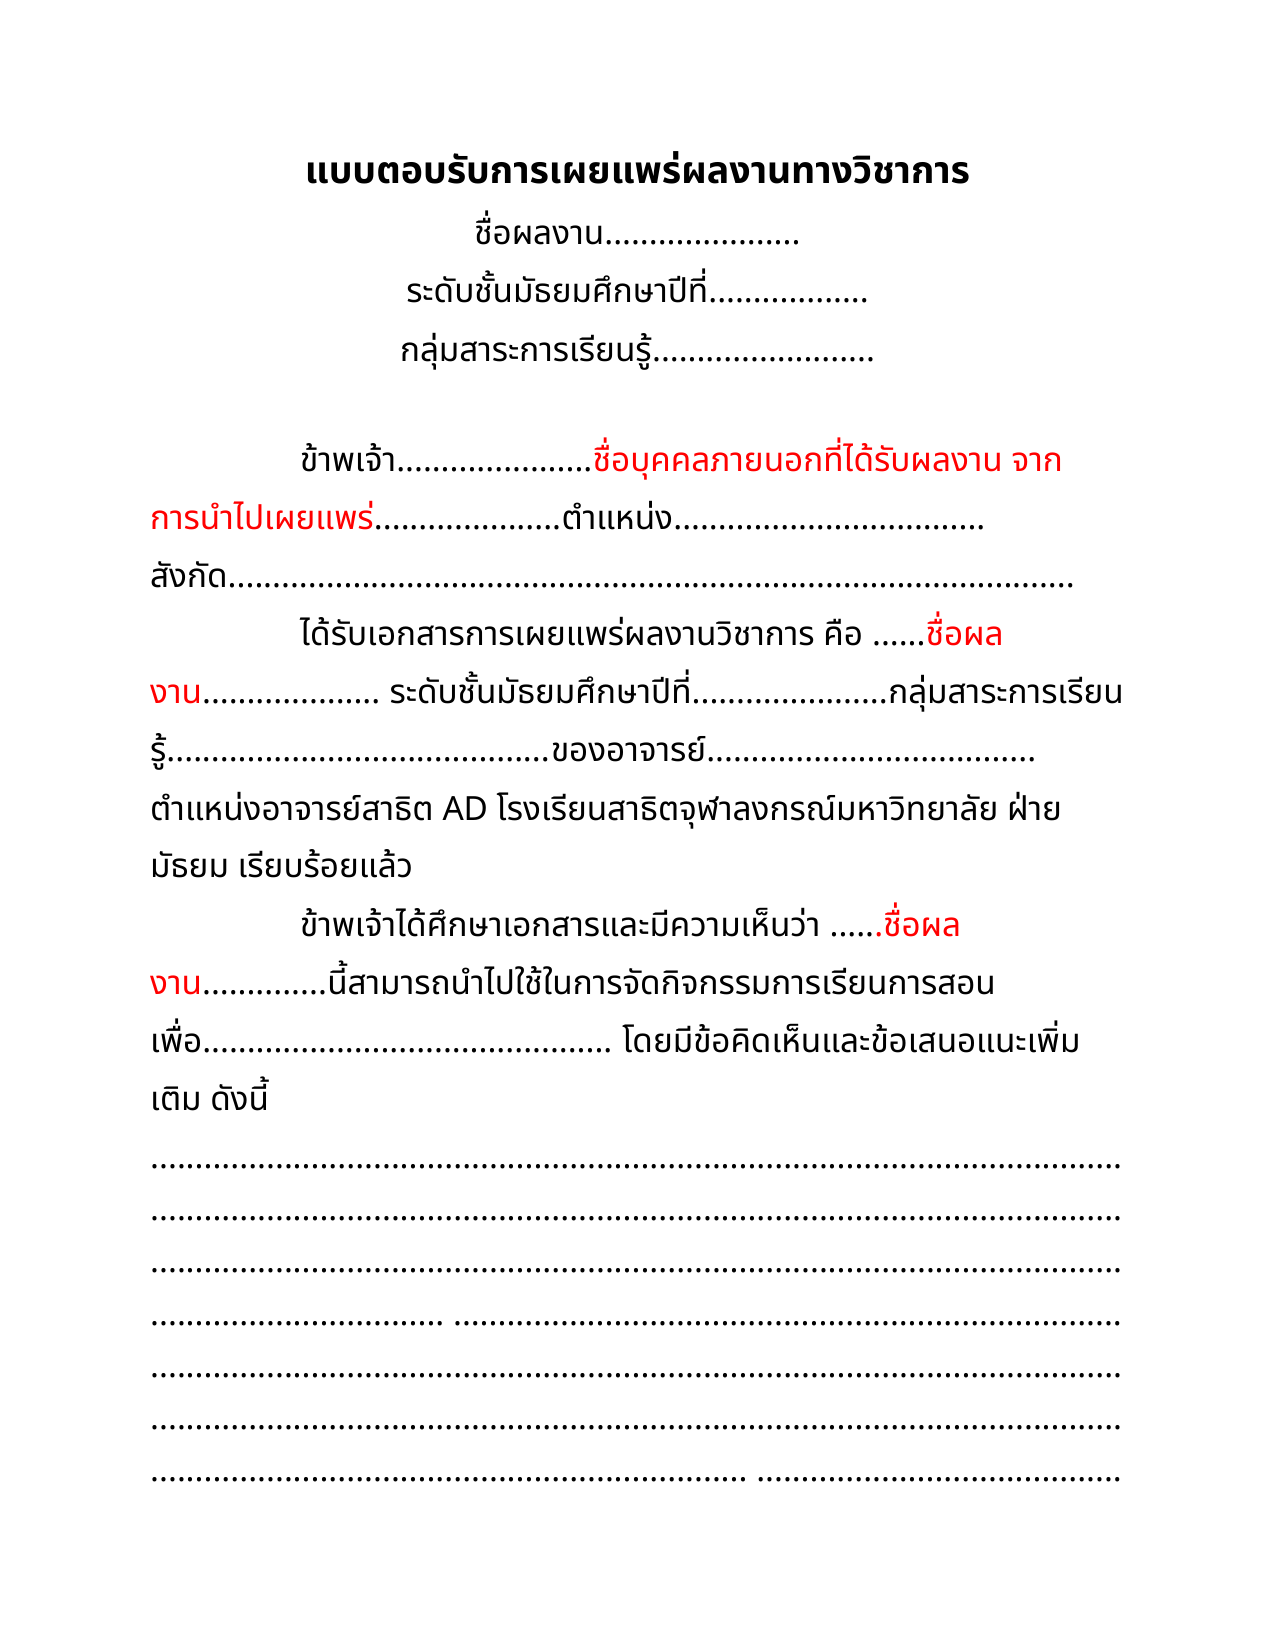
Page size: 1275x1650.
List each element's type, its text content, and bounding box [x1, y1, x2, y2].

text ชื่อผลงาน...................... [150, 209, 1125, 260]
text ข้าพเจ้า......................ชื่อบุคคลภายนอกที่ได้รับผลงาน จากการนำไปเผยแพร่.....................ตำแหน่ง................................... สังกัด............................................................................................... [150, 436, 1125, 602]
text ข้าพเจ้าได้ศึกษาเอกสารและมีความเห็นว่า ......ชื่อผลงาน..............นี้สามารถนำไปใช้ในการจัดกิจกรรมการเรียนการสอนเพื่อ.............................................. โดยมีข้อคิดเห็นและข้อเสนอแนะเพิ่มเติม ดังนี้ [150, 900, 1125, 1125]
text แบบตอบรับการเผยแพร่ผลงานทางวิชาการ [150, 144, 1125, 201]
text ระดับชั้นมัธยมศึกษาปีที่.................. [150, 267, 1125, 318]
text ได้รับเอกสารการเผยแพร่ผลงานวิชาการ คือ ......ชื่อผลงาน.................... ระดับชั้นมัธยมศึกษาปีที่......................กลุ่มสาระการเรียนรู้...........................................ของอาจารย์..................................... ตำแหน่งอาจารย์สาธิต AD โรงเรียนสาธิตจุฬาลงกรณ์มหาวิทยาลัย ฝ่ายมัธยม เรียบร้อยแล้ว [150, 610, 1125, 893]
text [150, 1133, 1125, 1491]
text กลุ่มสาระการเรียนรู้......................... [150, 325, 1125, 376]
